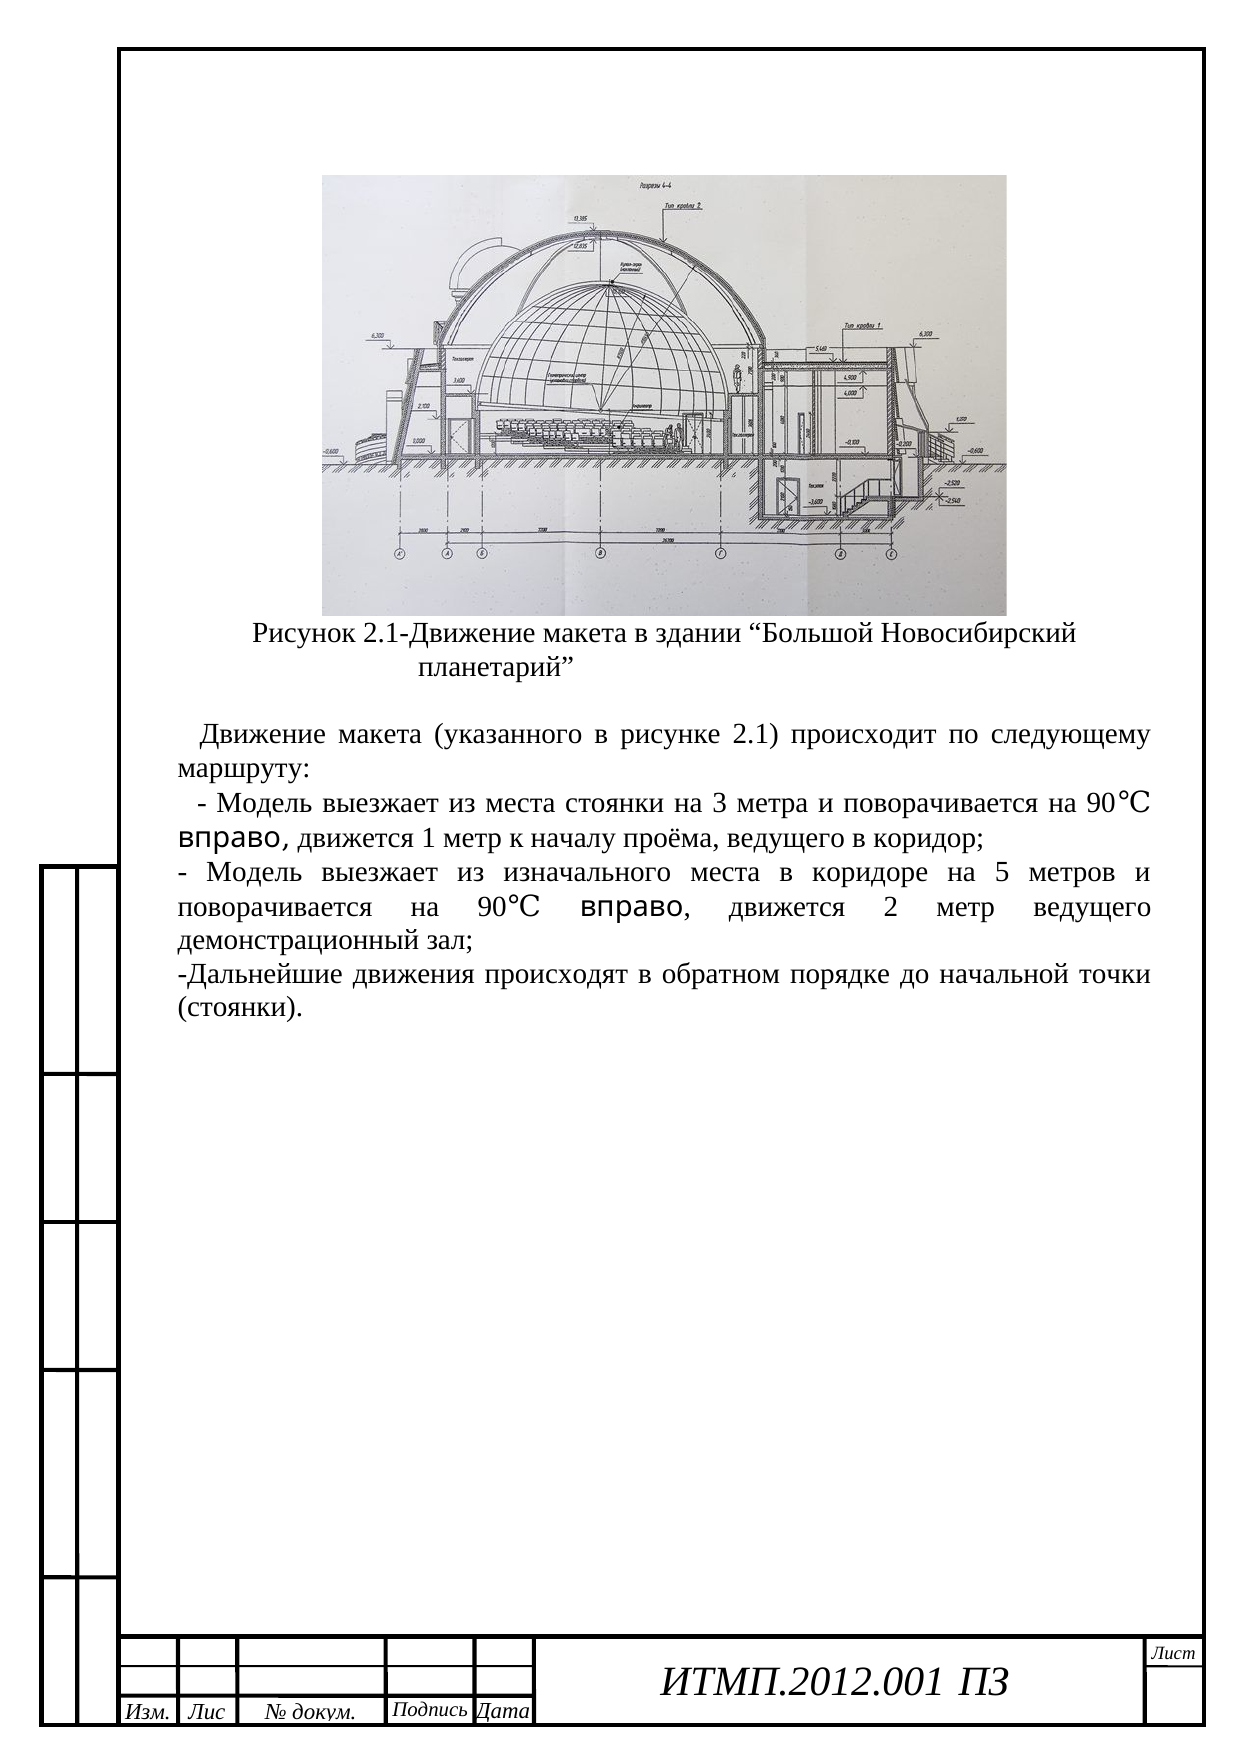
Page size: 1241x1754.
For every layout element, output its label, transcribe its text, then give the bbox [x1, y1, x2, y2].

text планетарий” [177, 649, 1152, 683]
text - Модель выезжает из места стоянки на 3 метра и поворачивается на 90℃ вправо, движется 1 метр к началу проёма, ведущего в коридор; [177, 783, 1152, 854]
picture [322, 175, 1007, 616]
text Движение макета (указанного в рисунке 2.1) происходит по следующему маршруту: [177, 716, 1152, 783]
text Рисунок 2.1-Движение макета в здании “Большой Новосибирский [177, 616, 1152, 649]
text - Модель выезжает из изначального места в коридоре на 5 метров и поворачивается на 90℃ вправо, движется 2 метр ведущего демонстрационный зал; [177, 854, 1152, 956]
text -Дальнейшие движения происходят в обратном порядке до начальной точки (стоянки). [177, 956, 1152, 1023]
